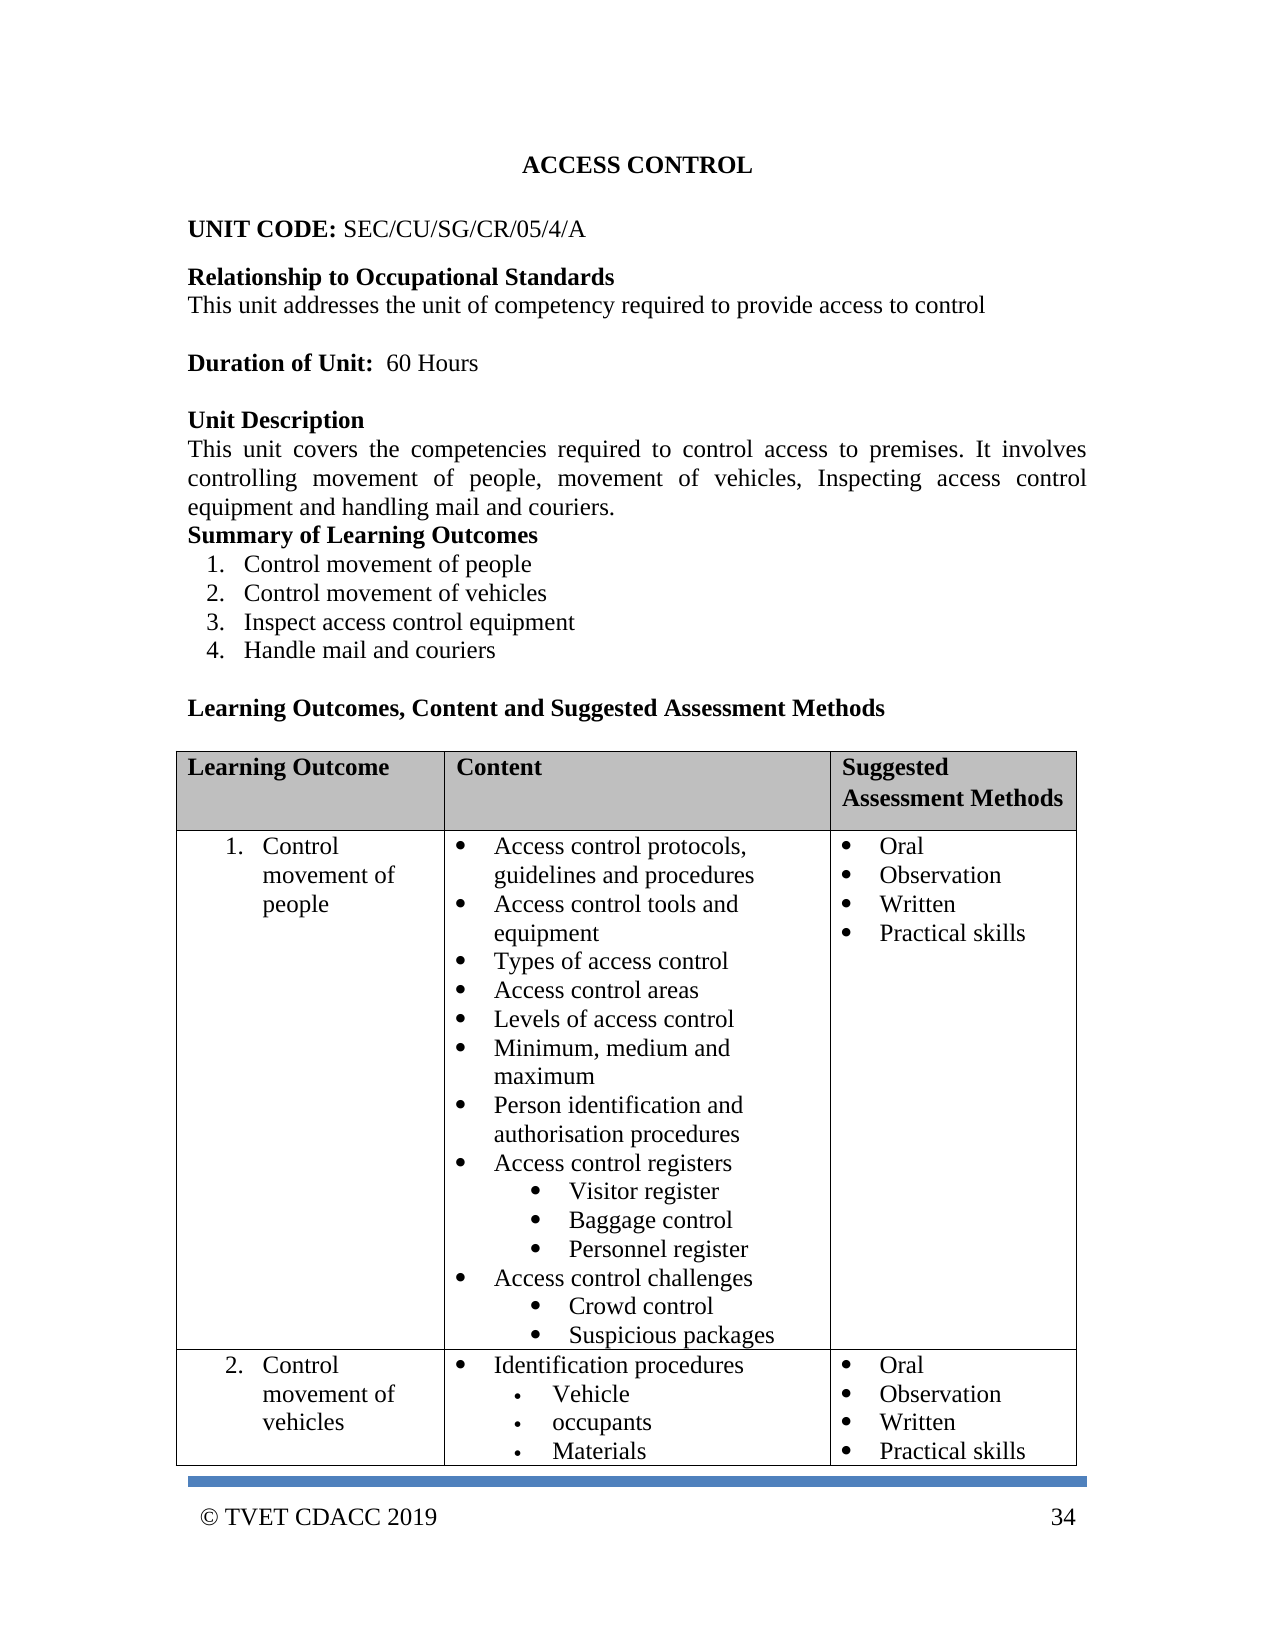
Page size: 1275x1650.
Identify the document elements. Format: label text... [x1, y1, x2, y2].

table_cell Control movement of people [177, 831, 444, 1349]
text Relationship to Occupational Standards [187, 262, 1087, 291]
text Summary of Learning Outcomes [187, 521, 1087, 549]
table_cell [177, 1350, 444, 1465]
text Duration of Unit: 60 Hours [187, 348, 1087, 377]
table_cell Access control protocols, guidelines and procedures Access control tools and equipment Types of access control Access control areas Levels of access control Minimum, medium and maximum Person identification and authorisation procedures Access control registers Visitor register Baggage control Personnel register Access control challenges Crowd control Suspicious packages [445, 831, 830, 1349]
table_header Learning Outcome [177, 752, 444, 830]
text Learning Outcomes, Content and Suggested Assessment Methods [187, 693, 1087, 722]
subtitle ACCESS CONTROL [187, 150, 1087, 179]
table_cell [831, 1350, 1076, 1465]
list Control movement of vehicles [206, 578, 1087, 607]
text This unit addresses the unit of competency required to provide access to control [187, 291, 1087, 319]
table_header Content [445, 752, 830, 830]
list Handle mail and couriers [206, 636, 1087, 664]
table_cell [445, 1350, 830, 1465]
list Control movement of people [206, 549, 1087, 578]
text This unit covers the competencies required to control access to premises. It involves controlling movement of people, movement of vehicles, Inspecting access control equipment and handling mail and couriers. [187, 434, 1087, 521]
text Unit Description [187, 406, 1087, 434]
table_cell Oral Observation Written Practical skills [831, 831, 1076, 1349]
list Inspect access control equipment [206, 607, 1087, 636]
text UNIT CODE: SEC/CU/SG/CR/05/4/A [187, 214, 1087, 243]
table_header Suggested Assessment Methods [831, 752, 1076, 830]
